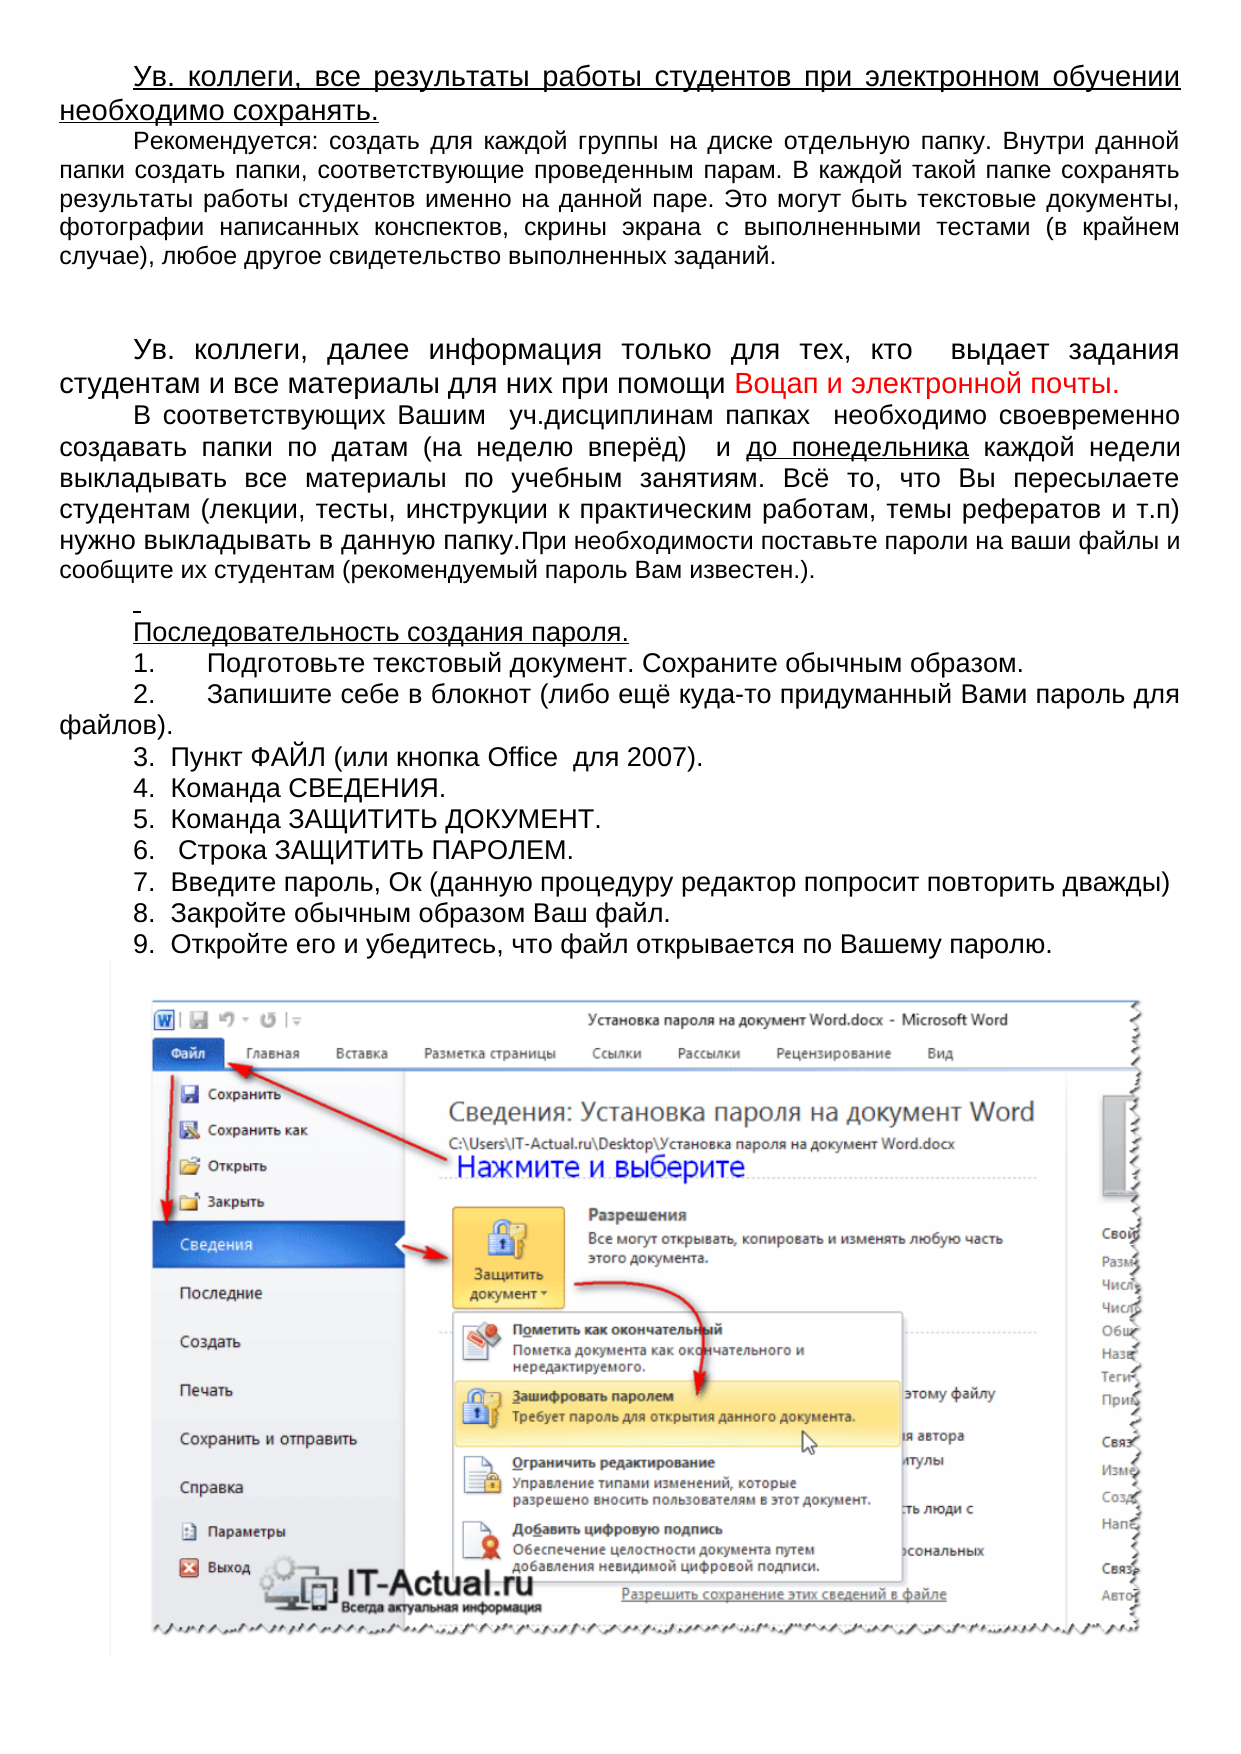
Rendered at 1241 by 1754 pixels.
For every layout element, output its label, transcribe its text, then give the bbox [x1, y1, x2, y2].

list Пункт ФАЙЛ (или кнопка Office для 2007). [133, 741, 1181, 772]
list Откройте его и убедитесь, что файл открывается по Вашему паролю. [133, 928, 1181, 959]
list Команда СВЕДЕНИЯ. [133, 772, 1181, 803]
list Введите пароль, Ок (данную процедуру редактор попросит повторить дважды) [133, 866, 1181, 897]
list Строка ЗАЩИТИТЬ ПАРОЛЕМ. [133, 834, 1181, 866]
list Закройте обычным образом Ваш файл. [133, 897, 1181, 928]
text Ув. коллеги, все результаты работы студентов при электронном обучении необходимо сохранять. [59, 59, 1181, 126]
text Последовательность создания пароля. [59, 616, 1181, 647]
picture [74, 959, 1166, 1656]
list Команда ЗАЩИТИТЬ ДОКУМЕНТ. [133, 803, 1181, 834]
text В соответствующих Вашим уч.дисциплинам папках необходимо своевременно создавать папки по датам (на неделю вперёд) и до понедельника каждой недели выкладывать все материалы по учебным занятиям. Всё то, что Вы пересылаете студентам (лекции, тесты, инструкции к практическим работам, темы рефератов и т.п) нужно выкладывать в данную папку.При необходимости поставьте пароли на ваши файлы и сообщите их студентам (рекомендуемый пароль Вам известен.). [59, 399, 1181, 584]
text Рекомендуется: создать для каждой группы на диске отдельную папку. Внутри данной папки создать папки, соответствующие проведенным парам. В каждой такой папке сохранять результаты работы студентов именно на данной паре. Это могут быть текстовые документы, фотографии написанных конспектов, скрины экрана с выполненными тестами (в крайнем случае), любое другое свидетельство выполненных заданий. [59, 126, 1181, 270]
text Ув. коллеги, далее информация только для тех, кто выдает задания студентам и все материалы для них при помощи Воцап и электронной почты. [59, 332, 1181, 399]
list Запишите себе в блокнот (либо ещё куда-то придуманный Вами пароль для файлов). [59, 678, 1181, 741]
list Подготовьте текстовый документ. Сохраните обычным образом. [59, 647, 1181, 678]
